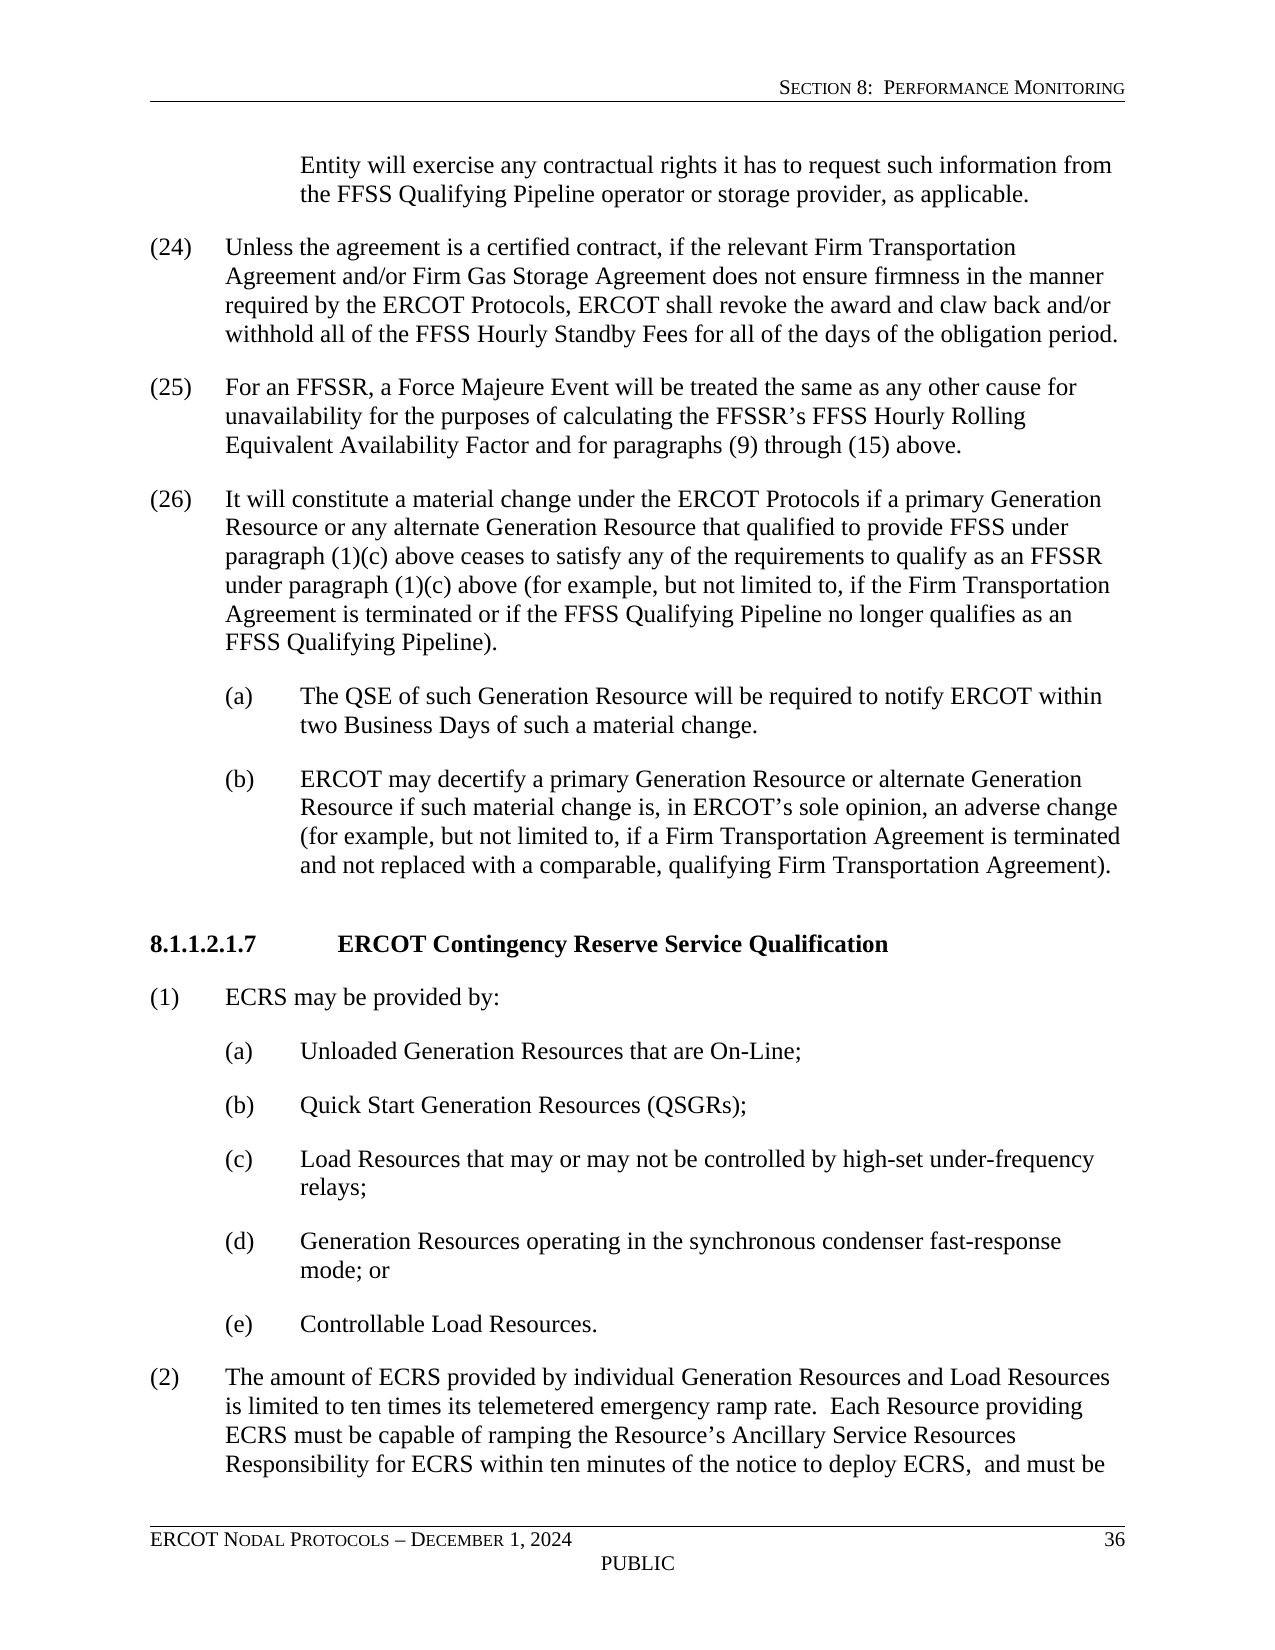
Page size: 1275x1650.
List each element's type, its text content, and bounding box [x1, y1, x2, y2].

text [225, 150, 1125, 207]
text (25) For an FFSSR, a Force Majeure Event will be treated the same as any other cause for unavailability for the purposes of calculating the FFSSR’s FFSS Hourly Rolling Equivalent Availability Factor and for paragraphs (9) through (15) above. [150, 372, 1125, 459]
text (26) It will constitute a material change under the ERCOT Protocols if a primary Generation Resource or any alternate Generation Resource that qualified to provide FFSS under paragraph (1)(c) above ceases to satisfy any of the requirements to qualify as an FFSSR under paragraph (1)(c) above (for example, but not limited to, if the Firm Transportation Agreement is terminated or if the FFSS Qualifying Pipeline no longer qualifies as an FFSS Qualifying Pipeline). [150, 484, 1125, 656]
text (a) Unloaded Generation Resources that are On-Line; [225, 1036, 1125, 1065]
text (d) Generation Resources operating in the synchronous condenser fast-response mode; or [225, 1226, 1125, 1284]
text (1) ECRS may be provided by: [150, 982, 1125, 1011]
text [150, 1362, 1125, 1477]
text (c) Load Resources that may or may not be controlled by high-set under-frequency relays; [225, 1144, 1125, 1201]
text (a) The QSE of such Generation Resource will be required to notify ERCOT within two Business Days of such a material change. [225, 681, 1125, 739]
text (b) Quick Start Generation Resources (QSGRs); [225, 1090, 1125, 1119]
text 8.1.1.2.1.7 ERCOT Contingency Reserve Service Qualification [150, 929, 1125, 957]
text (24) Unless the agreement is a certified contract, if the relevant Firm Transportation Agreement and/or Firm Gas Storage Agreement does not ensure firmness in the manner required by the ERCOT Protocols, ERCOT shall revoke the award and claw back and/or withhold all of the FFSS Hourly Standby Fees for all of the days of the obligation period. [150, 232, 1125, 347]
text (b) ERCOT may decertify a primary Generation Resource or alternate Generation Resource if such material change is, in ERCOT’s sole opinion, an adverse change (for example, but not limited to, if a Firm Transportation Agreement is terminated and not replaced with a comparable, qualifying Firm Transportation Agreement). [225, 764, 1125, 879]
text (e) Controllable Load Resources. [225, 1309, 1125, 1337]
